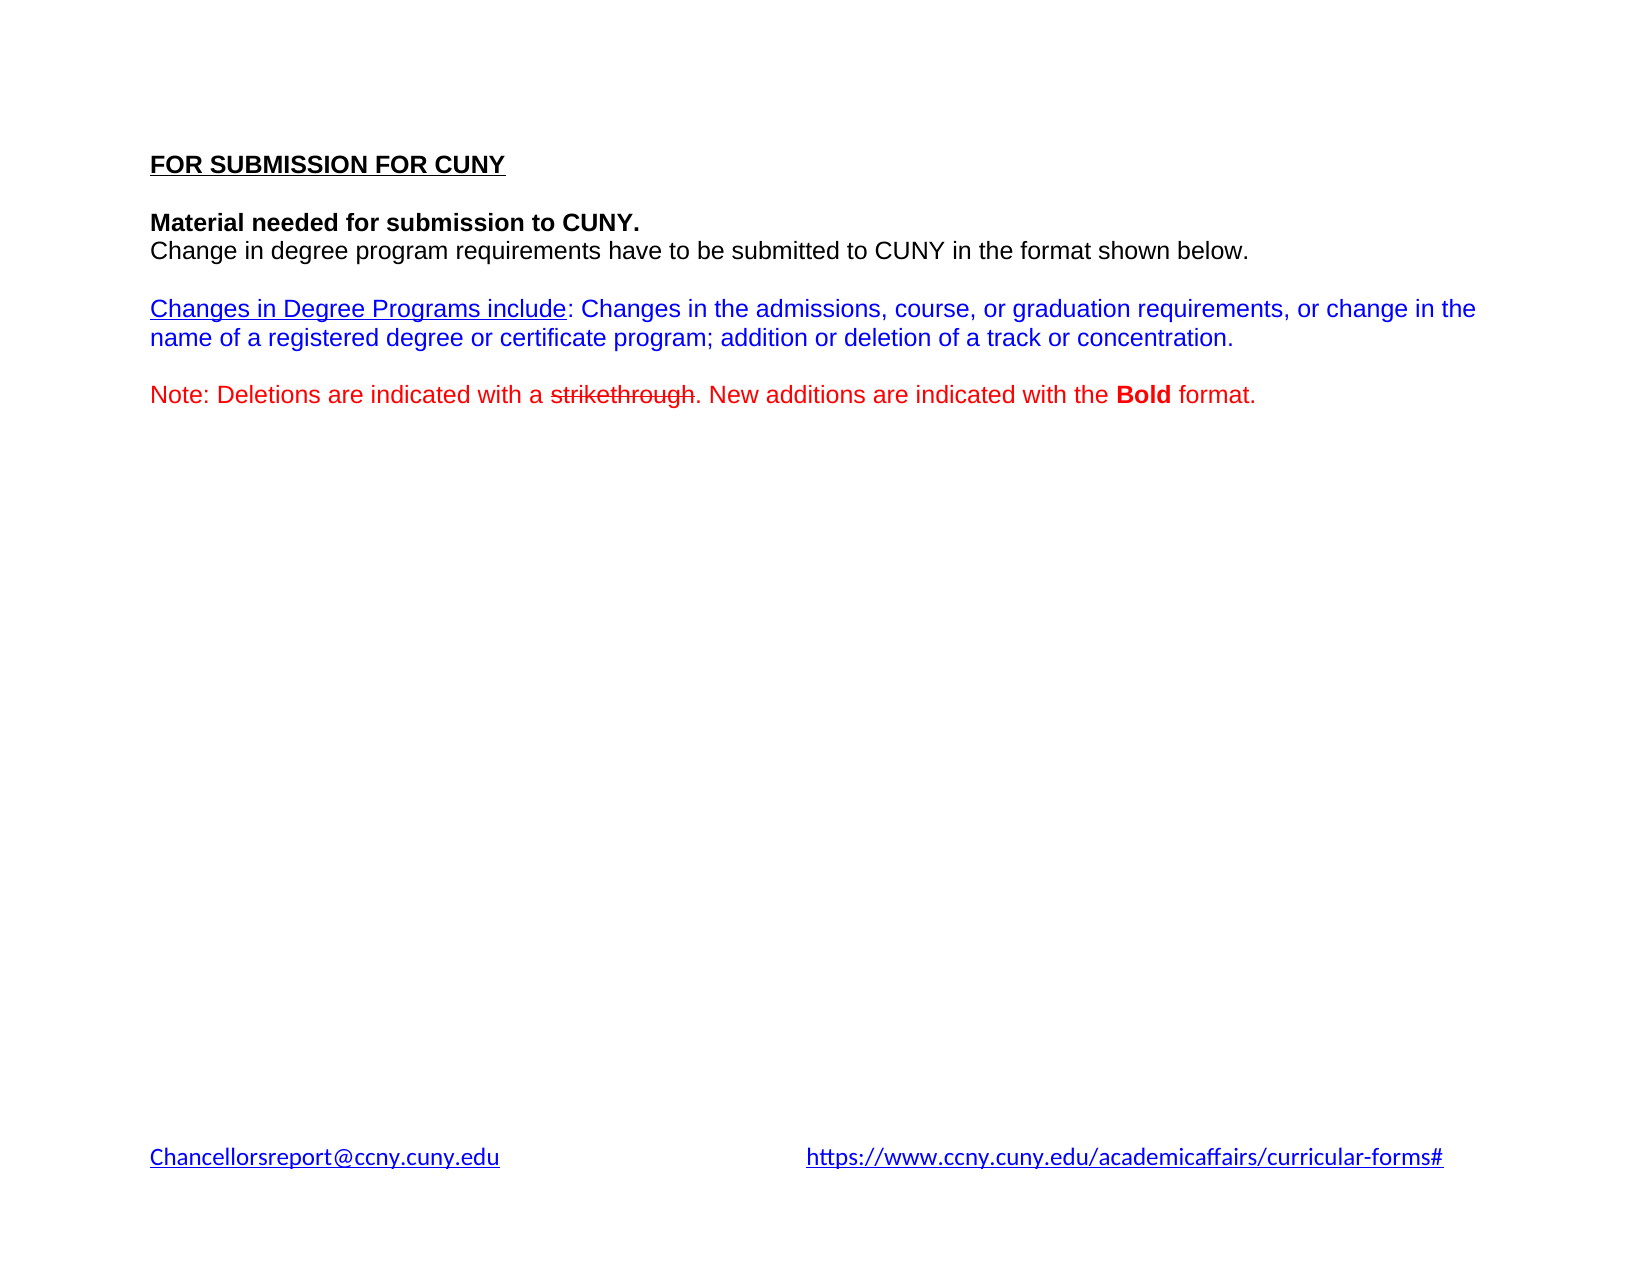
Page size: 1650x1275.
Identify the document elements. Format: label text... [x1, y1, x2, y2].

text Note: Deletions are indicated with a strikethrough. New additions are indicated with the Bold format.Example for a change in course requirements [150, 380, 1500, 409]
text Change in degree program requirements have to be submitted to CUNY in the format shown below. [150, 236, 1500, 265]
text FOR SUBMISSION FOR CUNY [150, 150, 1500, 179]
text Material needed for submission to CUNY. [150, 207, 1500, 236]
text Changes in Degree Programs include: Changes in the admissions, course, or graduation requirements, or change in the name of a registered degree or certificate program; addition or deletion of a track or concentration. [150, 294, 1500, 351]
